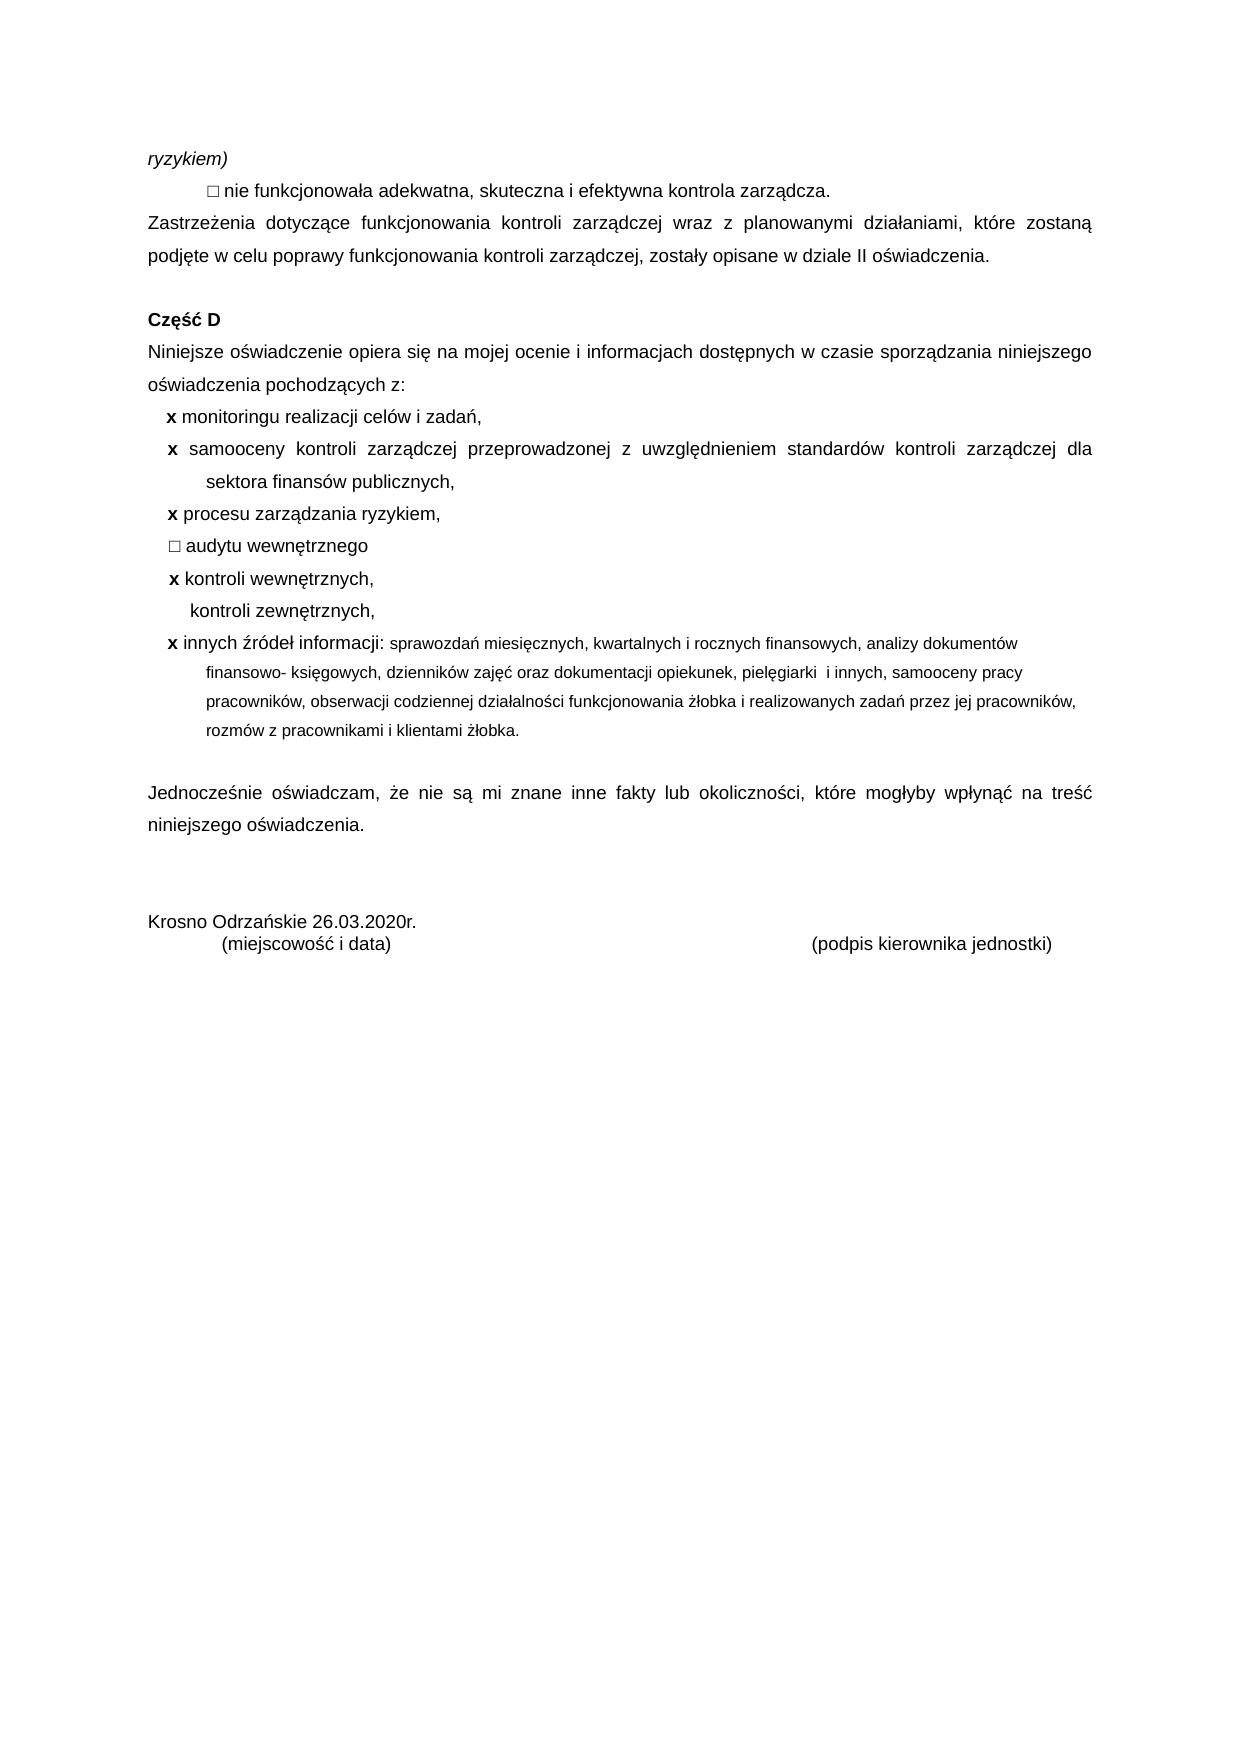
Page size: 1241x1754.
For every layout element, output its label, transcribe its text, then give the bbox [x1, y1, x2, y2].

text x samooceny kontroli zarządczej przeprowadzonej z uwzględnieniem standardów kontroli zarządczej dla sektora finansów publicznych, [167, 438, 1093, 492]
text x procesu zarządzania ryzykiem, [167, 503, 1093, 524]
text Jednocześnie oświadczam, że nie są mi znane inne fakty lub okoliczności, które mogłyby wpłynąć na treść niniejszego oświadczenia. [148, 782, 1093, 836]
text □ nie funkcjonowała adekwatna, skuteczna i efektywna kontrola zarządcza. [148, 180, 1093, 201]
text (miejscowość i data) (podpis kierownika jednostki) [148, 932, 1093, 954]
text kontroli zewnętrznych, [169, 600, 1093, 621]
text x innych źródeł informacji: sprawozdań miesięcznych, kwartalnych i rocznych finansowych, analizy dokumentów finansowo- księgowych, dzienników zajęć oraz dokumentacji opiekunek, pielęgiarki i innych, samooceny pracy pracowników, obserwacji codziennej działalności funkcjonowania żłobka i realizowanych zadań przez jej pracowników, rozmów z pracownikami i klientami żłobka. [167, 632, 1093, 740]
text Niniejsze oświadczenie opiera się na mojej ocenie i informacjach dostępnych w czasie sporządzania niniejszego oświadczenia pochodzących z: [148, 341, 1093, 395]
text Krosno Odrzańskie 26.03.2020r. [148, 911, 1093, 932]
text □ audytu wewnętrznego [169, 535, 1093, 557]
text x monitoringu realizacji celów i zadań, [166, 406, 1093, 427]
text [148, 148, 1093, 169]
text Część D [148, 309, 1093, 331]
text x kontroli wewnętrznych, [169, 567, 1093, 589]
